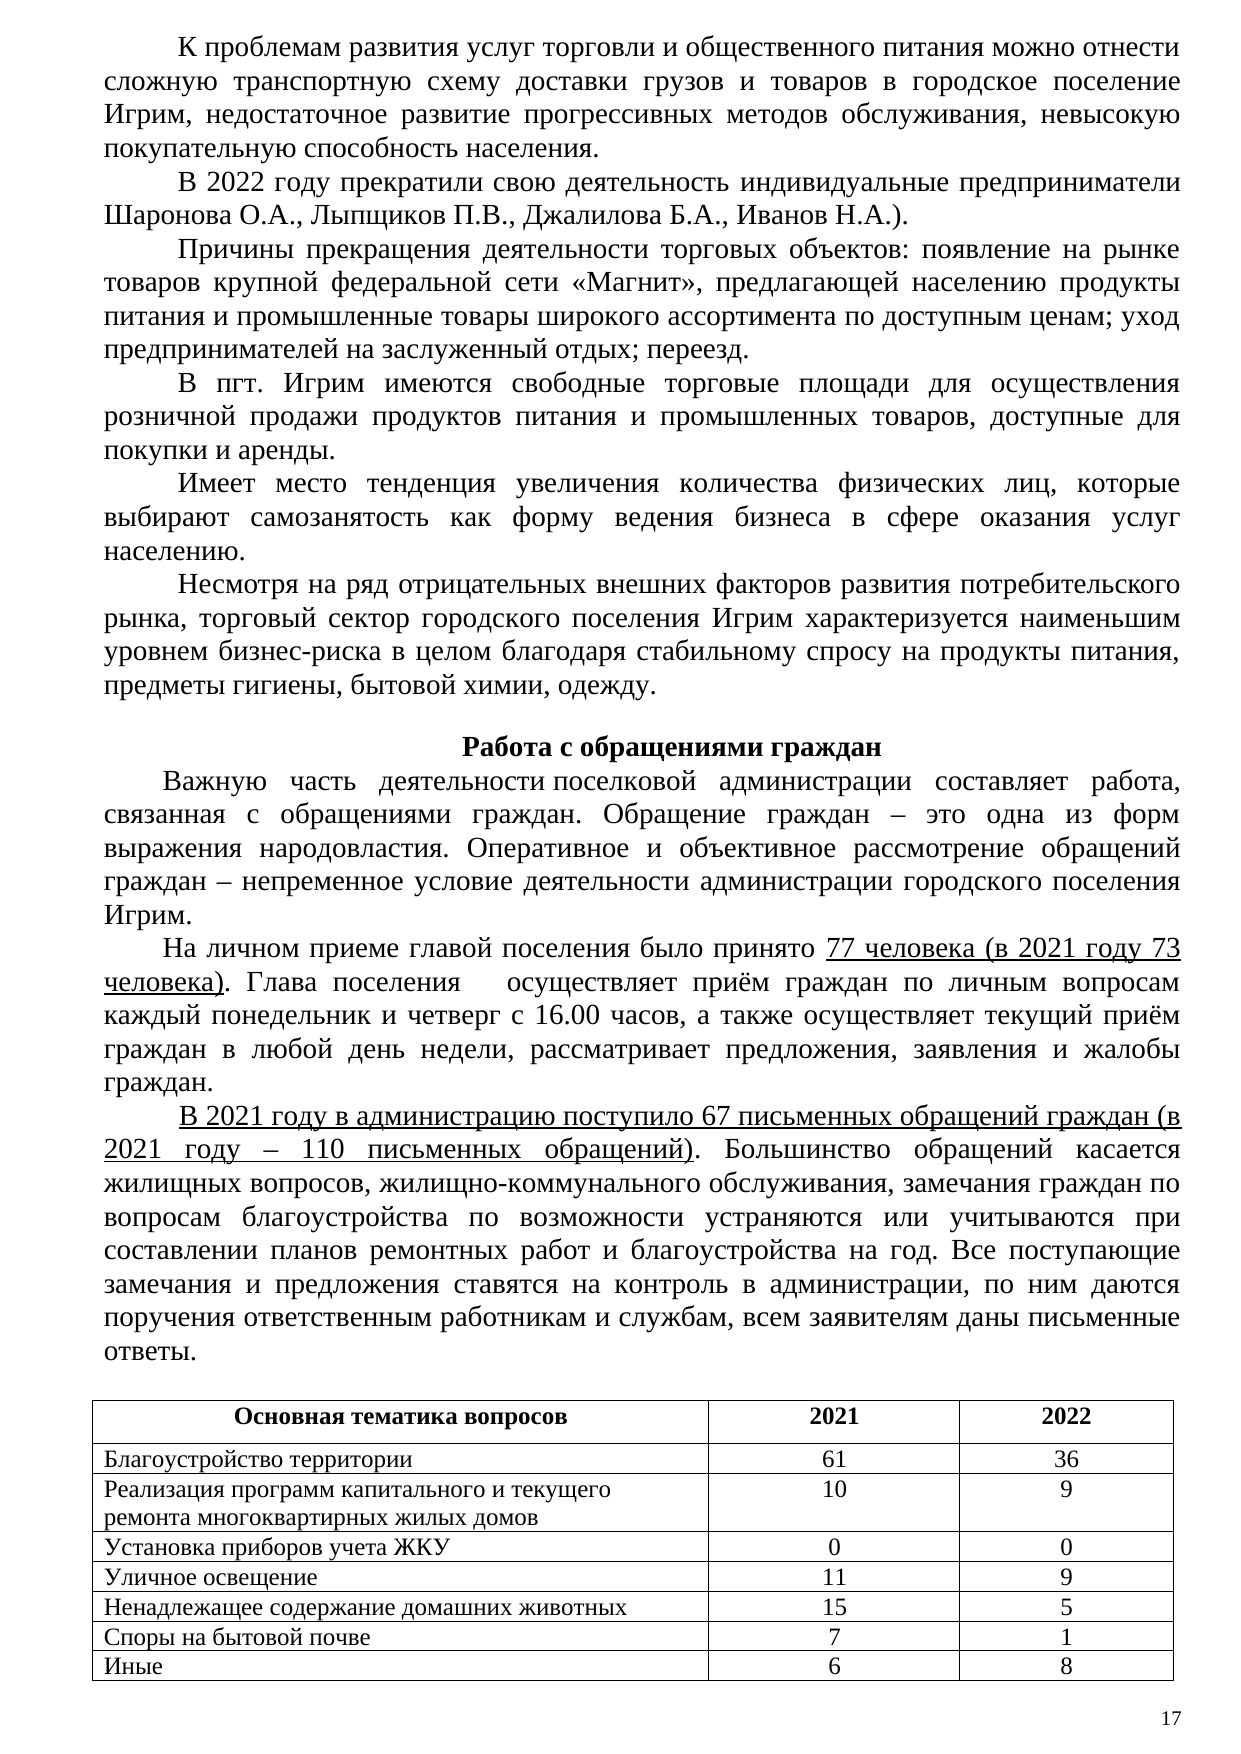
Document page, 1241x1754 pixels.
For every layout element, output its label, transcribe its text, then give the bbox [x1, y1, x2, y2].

table_cell 6 [709, 1651, 959, 1680]
table_cell 1 [960, 1622, 1173, 1650]
table_cell Уличное освещение [93, 1562, 708, 1591]
table_cell Установка приборов учета ЖКУ [93, 1532, 708, 1561]
text Несмотря на ряд отрицательных внешних факторов развития потребительского рынка, торговый сектор городского поселения Игрим характеризуется наименьшим уровнем бизнес-риска в целом благодаря стабильному спросу на продукты питания, предметы гигиены, бытовой химии, одежду. [103, 566, 1181, 700]
text В 2021 году в администрацию поступило 67 письменных обращений граждан (в 2021 году – 110 письменных обращений). Большинство обращений касается жилищных вопросов, жилищно-коммунального обслуживания, замечания граждан по вопросам благоустройства по возможности устраняются или учитываются при составлении планов ремонтных работ и благоустройства на год. Все поступающие замечания и предложения ставятся на контроль в администрации, по ним даются поручения ответственным работникам и службам, всем заявителям даны письменные ответы. [103, 1098, 1181, 1366]
table_cell 9 [960, 1562, 1173, 1591]
table_cell Иные [93, 1651, 708, 1680]
table_cell 7 [709, 1622, 959, 1650]
text Важную часть деятельности поселковой администрации составляет работа, связанная с обращениями граждан. Обращение граждан – это одна из форм выражения народовластия. Оперативное и объективное рассмотрение обращений граждан – непременное условие деятельности администрации городского поселения Игрим. [103, 763, 1181, 930]
table_cell 36 [960, 1444, 1173, 1473]
table_cell Благоустройство территории [93, 1444, 708, 1473]
table_cell 9 [960, 1474, 1173, 1531]
table_cell 0 [960, 1532, 1173, 1561]
table_header Основная тематика вопросов [93, 1401, 708, 1443]
table_header 2022 [960, 1401, 1173, 1443]
text К проблемам развития услуг торговли и общественного питания можно отнести сложную транспортную схему доставки грузов и товаров в городское поселение Игрим, недостаточное развитие прогрессивных методов обслуживания, невысокую покупательную способность населения. [103, 29, 1181, 164]
table_cell Споры на бытовой почве [93, 1622, 708, 1650]
text Работа с обращениями граждан [103, 729, 1181, 763]
table_cell 10 [709, 1474, 959, 1531]
text Имеет место тенденция увеличения количества физических лиц, которые выбирают самозанятость как форму ведения бизнеса в сфере оказания услуг населению. [103, 466, 1181, 566]
table_cell Ненадлежащее содержание домашних животных [93, 1592, 708, 1621]
table_header 2021 [709, 1401, 959, 1443]
table_cell Реализация программ капитального и текущего ремонта многоквартирных жилых домов [93, 1474, 708, 1531]
table_cell 8 [960, 1651, 1173, 1680]
text Причины прекращения деятельности торговых объектов: появление на рынке товаров крупной федеральной сети «Магнит», предлагающей населению продукты питания и промышленные товары широкого ассортимента по доступным ценам; уход предпринимателей на заслуженный отдых; переезд. [103, 231, 1181, 365]
table_cell 5 [960, 1592, 1173, 1621]
text На личном приеме главой поселения было принято 77 человека (в 2021 году 73 человека). Глава поселения осуществляет приём граждан по личным вопросам каждый понедельник и четверг с 16.00 часов, а также осуществляет текущий приём граждан в любой день недели, рассматривает предложения, заявления и жалобы граждан. [103, 930, 1181, 1098]
table_cell 61 [709, 1444, 959, 1473]
table_cell 15 [709, 1592, 959, 1621]
text В пгт. Игрим имеются свободные торговые площади для осуществления розничной продажи продуктов питания и промышленных товаров, доступные для покупки и аренды. [103, 365, 1181, 466]
table_cell 11 [709, 1562, 959, 1591]
table_cell 0 [709, 1532, 959, 1561]
text В 2022 году прекратили свою деятельность индивидуальные предприниматели Шаронова О.А., Лыпщиков П.В., Джалилова Б.А., Иванов Н.А.). [103, 164, 1181, 231]
